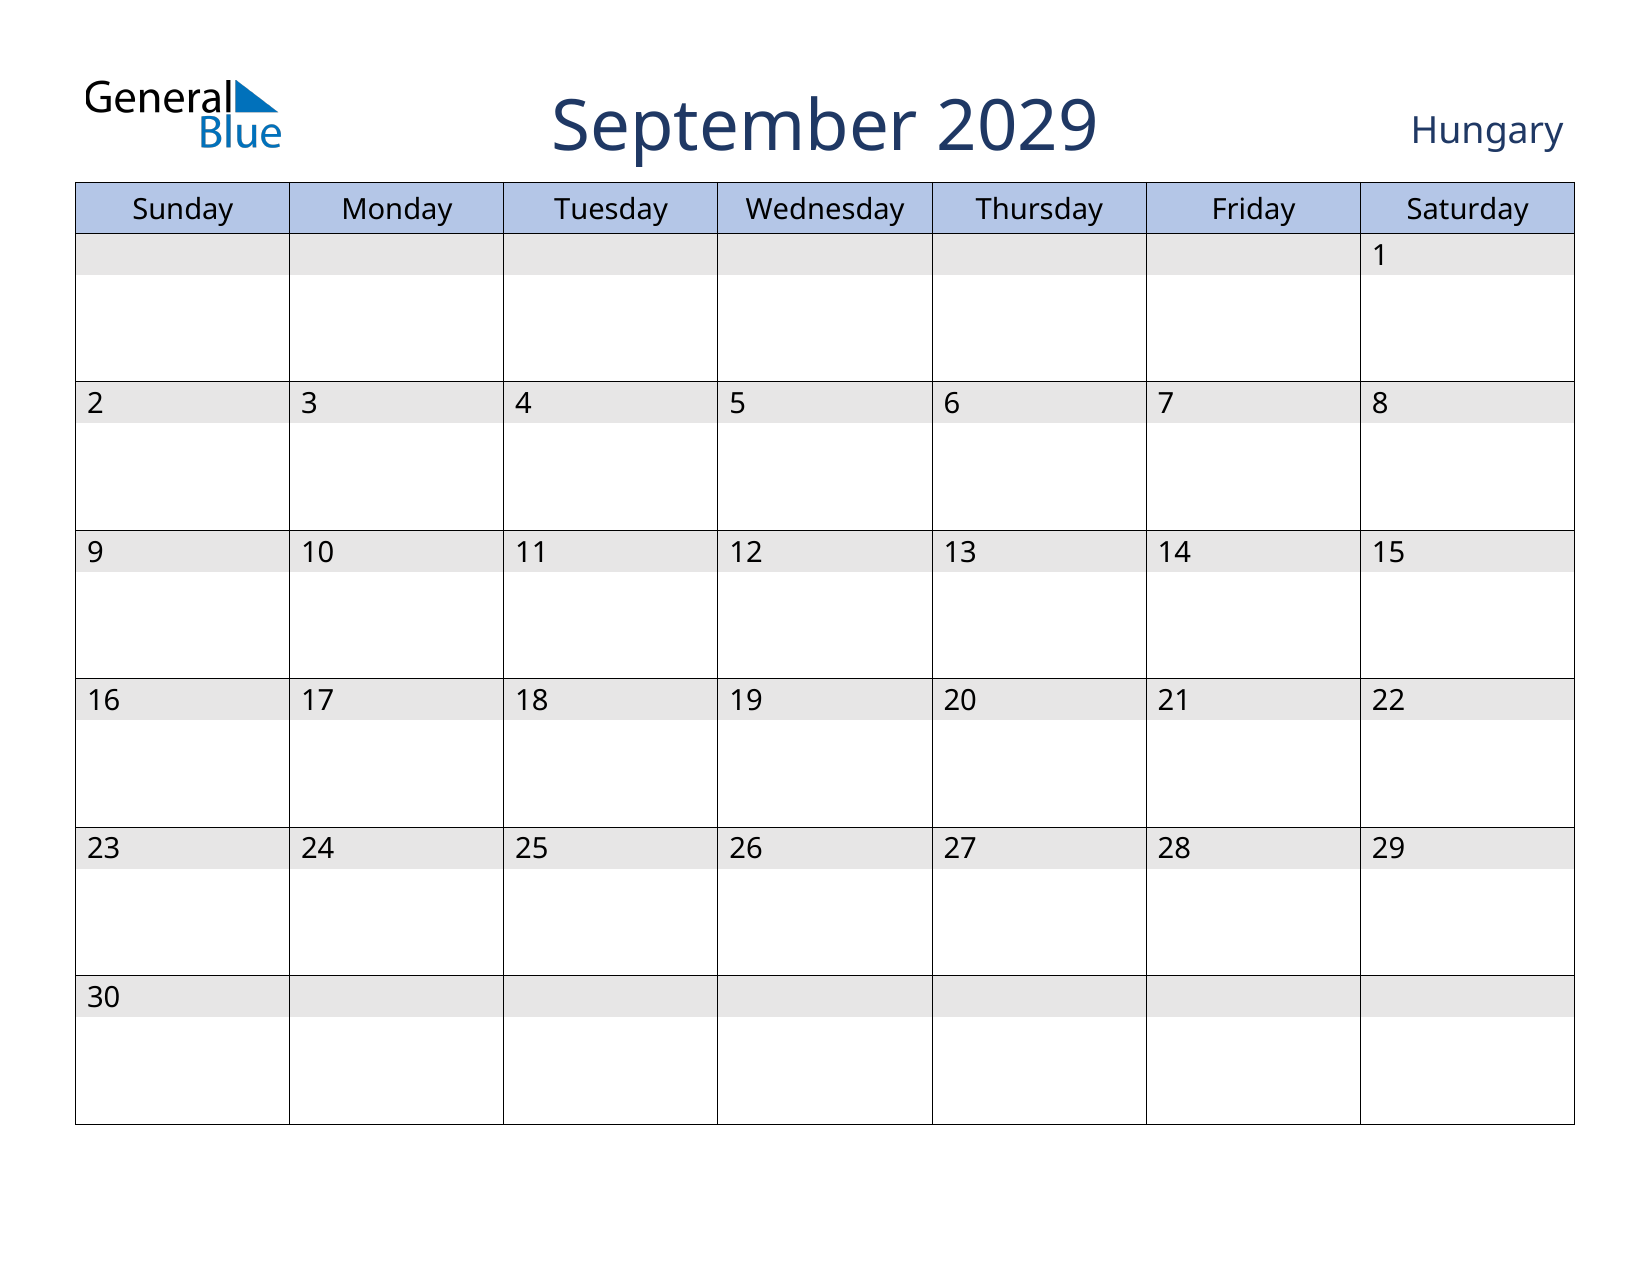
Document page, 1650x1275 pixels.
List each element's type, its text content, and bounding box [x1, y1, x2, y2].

picture [86, 80, 281, 148]
table_cell [718, 234, 932, 275]
table_cell 7 [1147, 382, 1360, 423]
table_cell 28 [1147, 828, 1360, 869]
table_cell 22 [1361, 679, 1574, 720]
table_cell 24 [290, 828, 503, 869]
table_cell 16 [76, 679, 289, 720]
table_cell [1147, 423, 1360, 530]
table_cell [290, 234, 503, 275]
table_cell 1 [1361, 234, 1574, 275]
table_cell 5 [718, 382, 932, 423]
table_cell [933, 869, 1146, 975]
table_cell [933, 720, 1146, 827]
table_cell Saturday [1361, 183, 1574, 233]
table_cell [1147, 976, 1360, 1017]
table_cell [504, 976, 717, 1017]
table_cell [718, 572, 932, 678]
table_cell 20 [933, 679, 1146, 720]
table_cell [933, 572, 1146, 678]
table_cell [76, 275, 289, 381]
table_cell [1361, 572, 1574, 678]
table_cell [933, 234, 1146, 275]
table_cell [76, 234, 289, 275]
table_cell Wednesday [718, 183, 932, 233]
table_cell [1361, 1017, 1574, 1123]
table_cell [504, 423, 717, 530]
table_cell [504, 720, 717, 827]
table_cell [933, 976, 1146, 1017]
table_cell 4 [504, 382, 717, 423]
table_cell [504, 869, 717, 975]
table_cell 15 [1361, 531, 1574, 572]
table_cell 6 [933, 382, 1146, 423]
table_cell 13 [933, 531, 1146, 572]
table_cell [290, 423, 503, 530]
table_cell [76, 869, 289, 975]
table_cell 11 [504, 531, 717, 572]
table_cell [1147, 572, 1360, 678]
table_cell 17 [290, 679, 503, 720]
table_cell [933, 423, 1146, 530]
table_cell [1361, 976, 1574, 1017]
table_cell 8 [1361, 382, 1574, 423]
table_cell [718, 423, 932, 530]
table_cell [76, 720, 289, 827]
table_cell Thursday [933, 183, 1146, 233]
table_cell [1147, 720, 1360, 827]
table_cell [1147, 275, 1360, 381]
table_cell [290, 572, 503, 678]
table_cell Friday [1147, 183, 1360, 233]
table_cell [290, 275, 503, 381]
table_cell [1361, 720, 1574, 827]
table_cell [76, 423, 289, 530]
table_cell [718, 869, 932, 975]
table_cell 27 [933, 828, 1146, 869]
table_header Hungary [1146, 75, 1574, 182]
table_header [76, 75, 503, 182]
table_cell 23 [76, 828, 289, 869]
table_cell [504, 572, 717, 678]
table_cell [290, 1017, 503, 1123]
table_cell [1361, 423, 1574, 530]
table_cell Monday [290, 183, 503, 233]
table_cell [933, 1017, 1146, 1123]
table_cell [504, 1017, 717, 1123]
table_cell 10 [290, 531, 503, 572]
table_cell [1361, 869, 1574, 975]
table_cell Tuesday [504, 183, 717, 233]
table_header September 2029 [504, 75, 1146, 182]
table_cell [718, 976, 932, 1017]
table_cell 25 [504, 828, 717, 869]
table_cell [933, 275, 1146, 381]
table_cell [1361, 275, 1574, 381]
table_cell 12 [718, 531, 932, 572]
table_cell 18 [504, 679, 717, 720]
table_cell [1147, 234, 1360, 275]
table_cell [504, 234, 717, 275]
table_cell 19 [718, 679, 932, 720]
table_cell 21 [1147, 679, 1360, 720]
table_cell [1147, 869, 1360, 975]
table_cell 29 [1361, 828, 1574, 869]
table_cell [290, 869, 503, 975]
table_cell 14 [1147, 531, 1360, 572]
table_cell 3 [290, 382, 503, 423]
table_cell [504, 275, 717, 381]
table_cell [290, 976, 503, 1017]
table_cell [718, 1017, 932, 1123]
table_cell [76, 572, 289, 678]
table_cell 2 [76, 382, 289, 423]
table_cell 30 [76, 976, 289, 1017]
table_cell [718, 720, 932, 827]
table_cell [718, 275, 932, 381]
table_cell 26 [718, 828, 932, 869]
table_cell 9 [76, 531, 289, 572]
table_cell [290, 720, 503, 827]
table_cell [76, 1017, 289, 1123]
table_cell [1147, 1017, 1360, 1123]
table_cell Sunday [76, 183, 289, 233]
